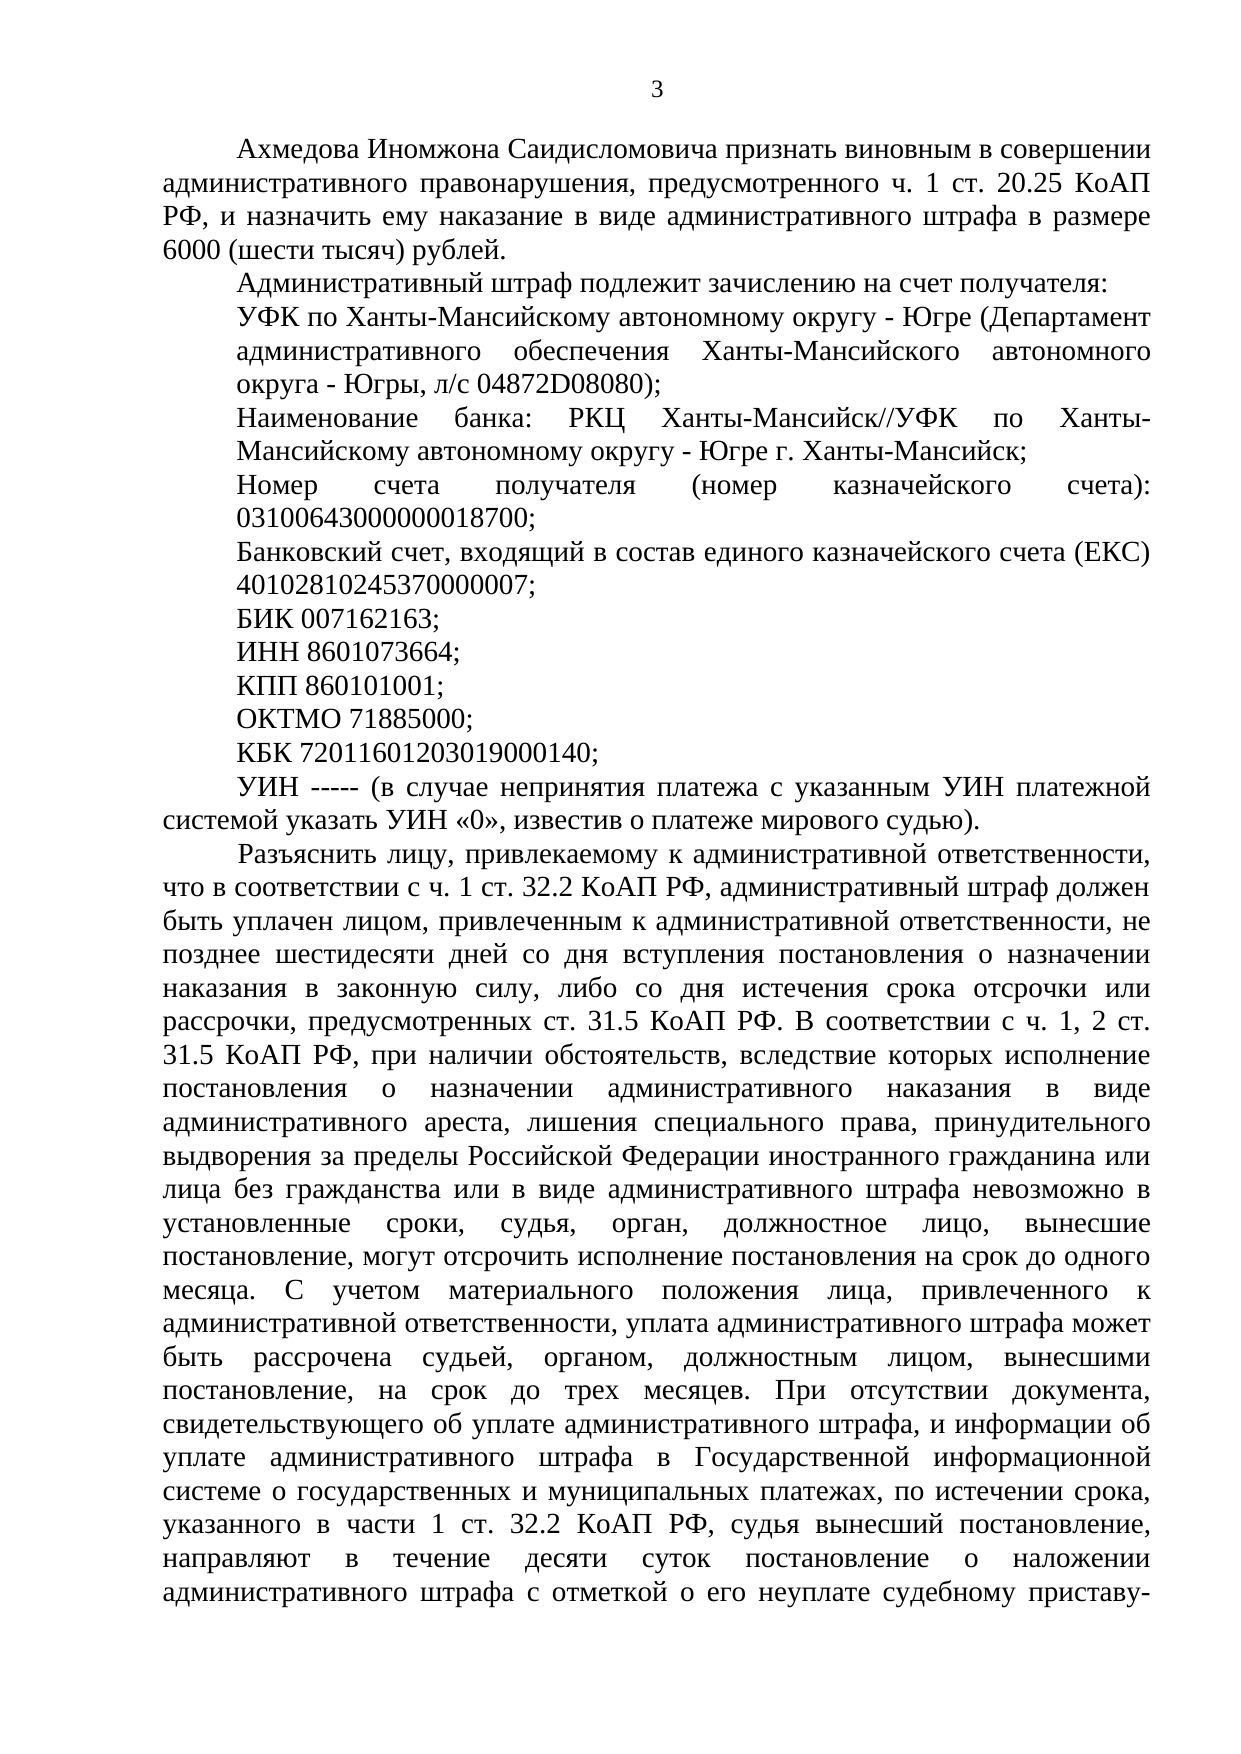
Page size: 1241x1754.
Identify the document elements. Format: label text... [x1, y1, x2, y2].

text КПП 860101001; [162, 668, 1152, 702]
text УФК по Ханты-Мансийскому автономному округу - Югре (Департамент административного обеспечения Ханты-Мансийского автономного округа - Югры, л/с 04872D08080); [236, 299, 1152, 400]
text КБК 72011601203019000140; [162, 735, 1152, 769]
text Банковский счет, входящий в состав единого казначейского счета (ЕКС) 40102810245370000007; [236, 534, 1152, 601]
text БИК 007162163; [162, 601, 1152, 634]
text Наименование банка: РКЦ Ханты-Мансийск//УФК по Ханты- Мансийскому автономному округу - Югре г. Ханты-Мансийск; [236, 400, 1152, 467]
text ОКТМО 71885000; [162, 702, 1152, 735]
text Ахмедова Иномжона Саидисломовича признать виновным в совершении административного правонарушения, предусмотренного ч. 1 ст. 20.25 КоАП РФ, и назначить ему наказание в виде административного штрафа в размере 6000 (шести тысяч) рублей. [162, 131, 1152, 266]
text ИНН 8601073664; [162, 634, 1152, 668]
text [162, 836, 1152, 1607]
text Номер счета получателя (номер казначейского счета): 03100643000000018700; [236, 467, 1152, 534]
text Административный штраф подлежит зачислению на счет получателя: [162, 266, 1152, 299]
text УИН ----- (в случае непринятия платежа с указанным УИН платежной системой указать УИН «0», известив о платеже мирового судью). [162, 769, 1152, 836]
